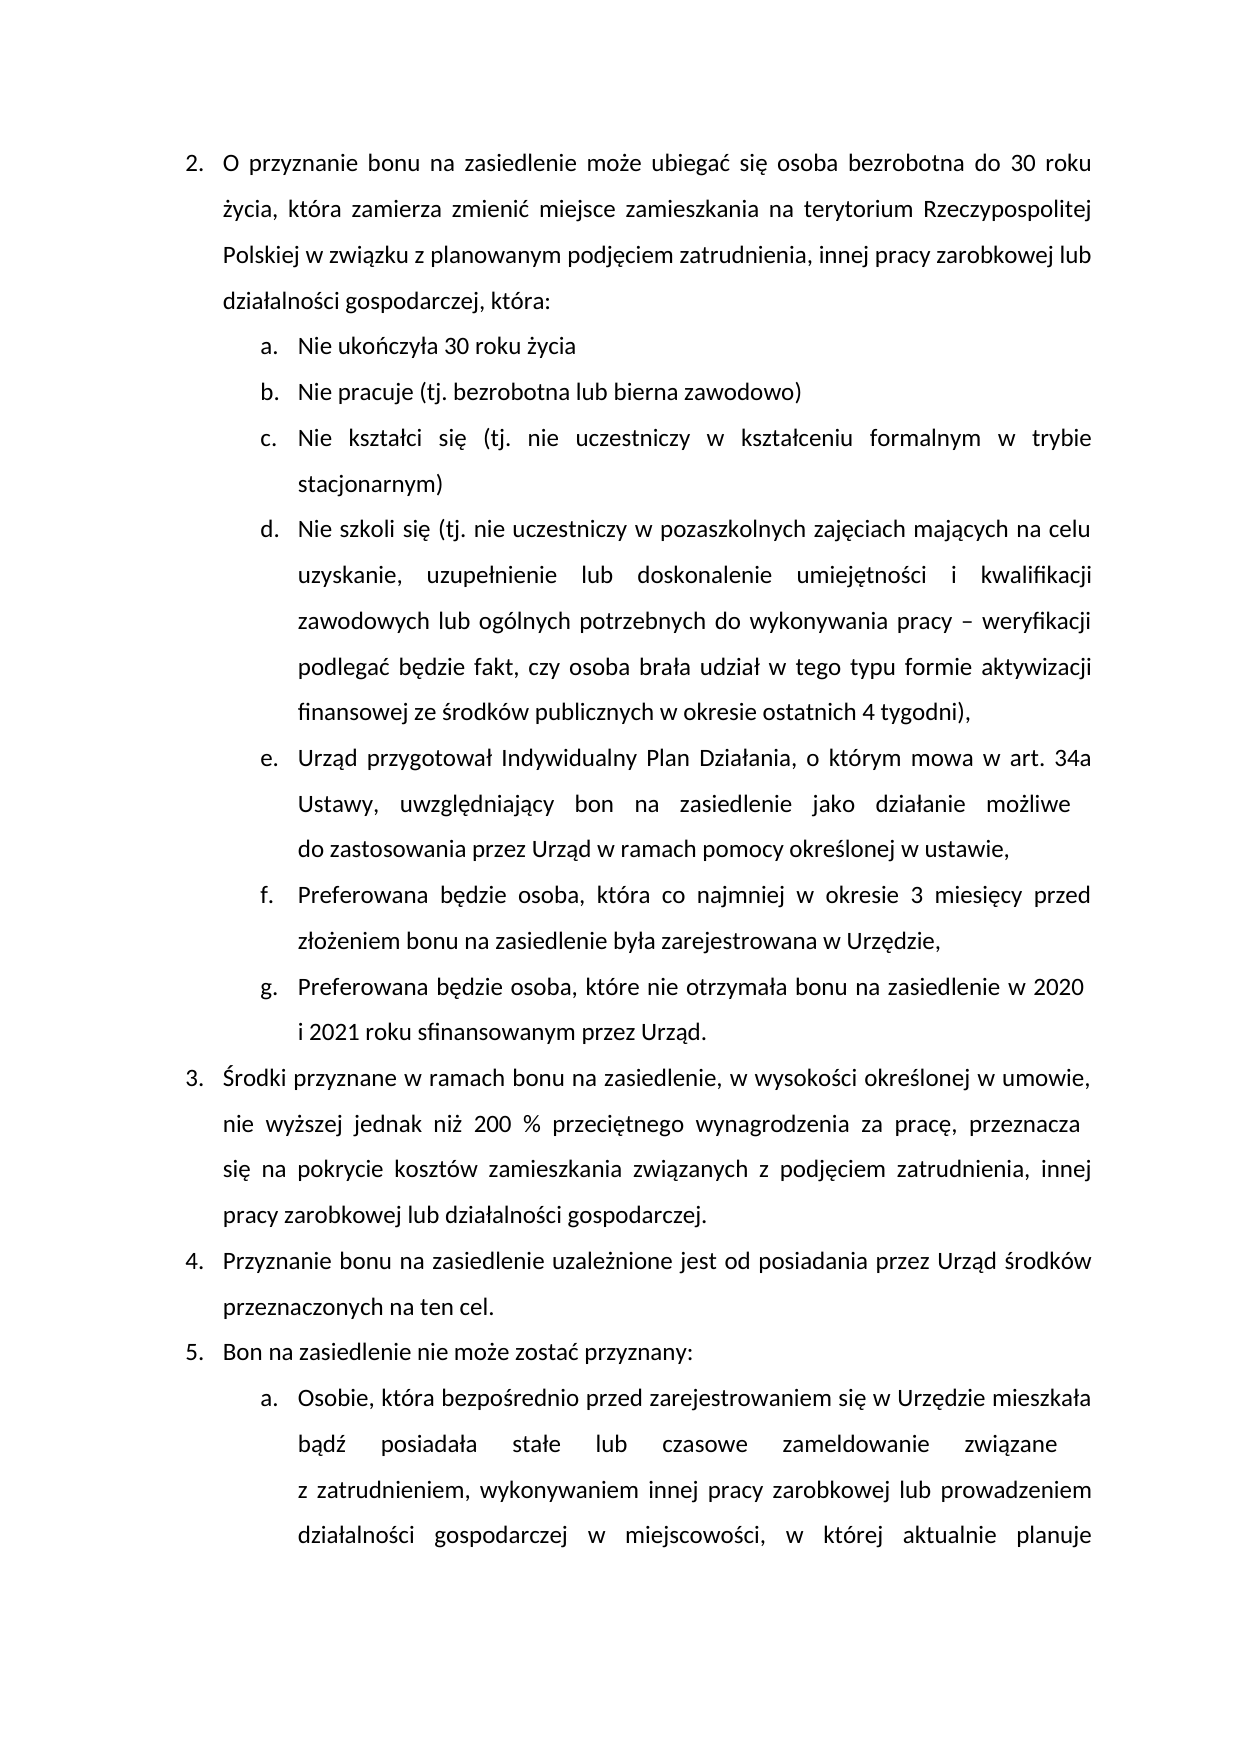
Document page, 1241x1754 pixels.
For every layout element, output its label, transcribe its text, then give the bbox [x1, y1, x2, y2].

list O przyznanie bonu na zasiedlenie może ubiegać się osoba bezrobotna do 30 roku życia, która zamierza zmienić miejsce zamieszkania na terytorium Rzeczypospolitej Polskiej w związku z planowanym podjęciem zatrudnienia, innej pracy zarobkowej lub działalności gospodarczej, która: [185, 148, 1093, 315]
list Nie pracuje (tj. bezrobotna lub bierna zawodowo) [260, 376, 1093, 407]
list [260, 1382, 1093, 1550]
list Bon na zasiedlenie nie może zostać przyznany: [185, 1337, 1093, 1367]
list Nie szkoli się (tj. nie uczestniczy w pozaszkolnych zajęciach mających na celu uzyskanie, uzupełnienie lub doskonalenie umiejętności i kwalifikacji zawodowych lub ogólnych potrzebnych do wykonywania pracy – weryfikacji podlegać będzie fakt, czy osoba brała udział w tego typu formie aktywizacji finansowej ze środków publicznych w okresie ostatnich 4 tygodni), [260, 513, 1093, 727]
list Nie kształci się (tj. nie uczestniczy w kształceniu formalnym w trybie stacjonarnym) [260, 422, 1093, 498]
list Preferowana będzie osoba, które nie otrzymała bonu na zasiedlenie w 2020 i 2021 roku sfinansowanym przez Urząd. [260, 971, 1093, 1047]
list Środki przyznane w ramach bonu na zasiedlenie, w wysokości określonej w umowie, nie wyższej jednak niż 200 % przeciętnego wynagrodzenia za pracę, przeznacza się na pokrycie kosztów zamieszkania związanych z podjęciem zatrudnienia, innej pracy zarobkowej lub działalności gospodarczej. [185, 1062, 1093, 1230]
list Preferowana będzie osoba, która co najmniej w okresie 3 miesięcy przed złożeniem bonu na zasiedlenie była zarejestrowana w Urzędzie, [260, 879, 1093, 956]
list Przyznanie bonu na zasiedlenie uzależnione jest od posiadania przez Urząd środków przeznaczonych na ten cel. [185, 1245, 1093, 1321]
list Urząd przygotował Indywidualny Plan Działania, o którym mowa w art. 34a Ustawy, uwzględniający bon na zasiedlenie jako działanie możliwe do zastosowania przez Urząd w ramach pomocy określonej w ustawie, [260, 742, 1093, 864]
list Nie ukończyła 30 roku życia [260, 331, 1093, 361]
